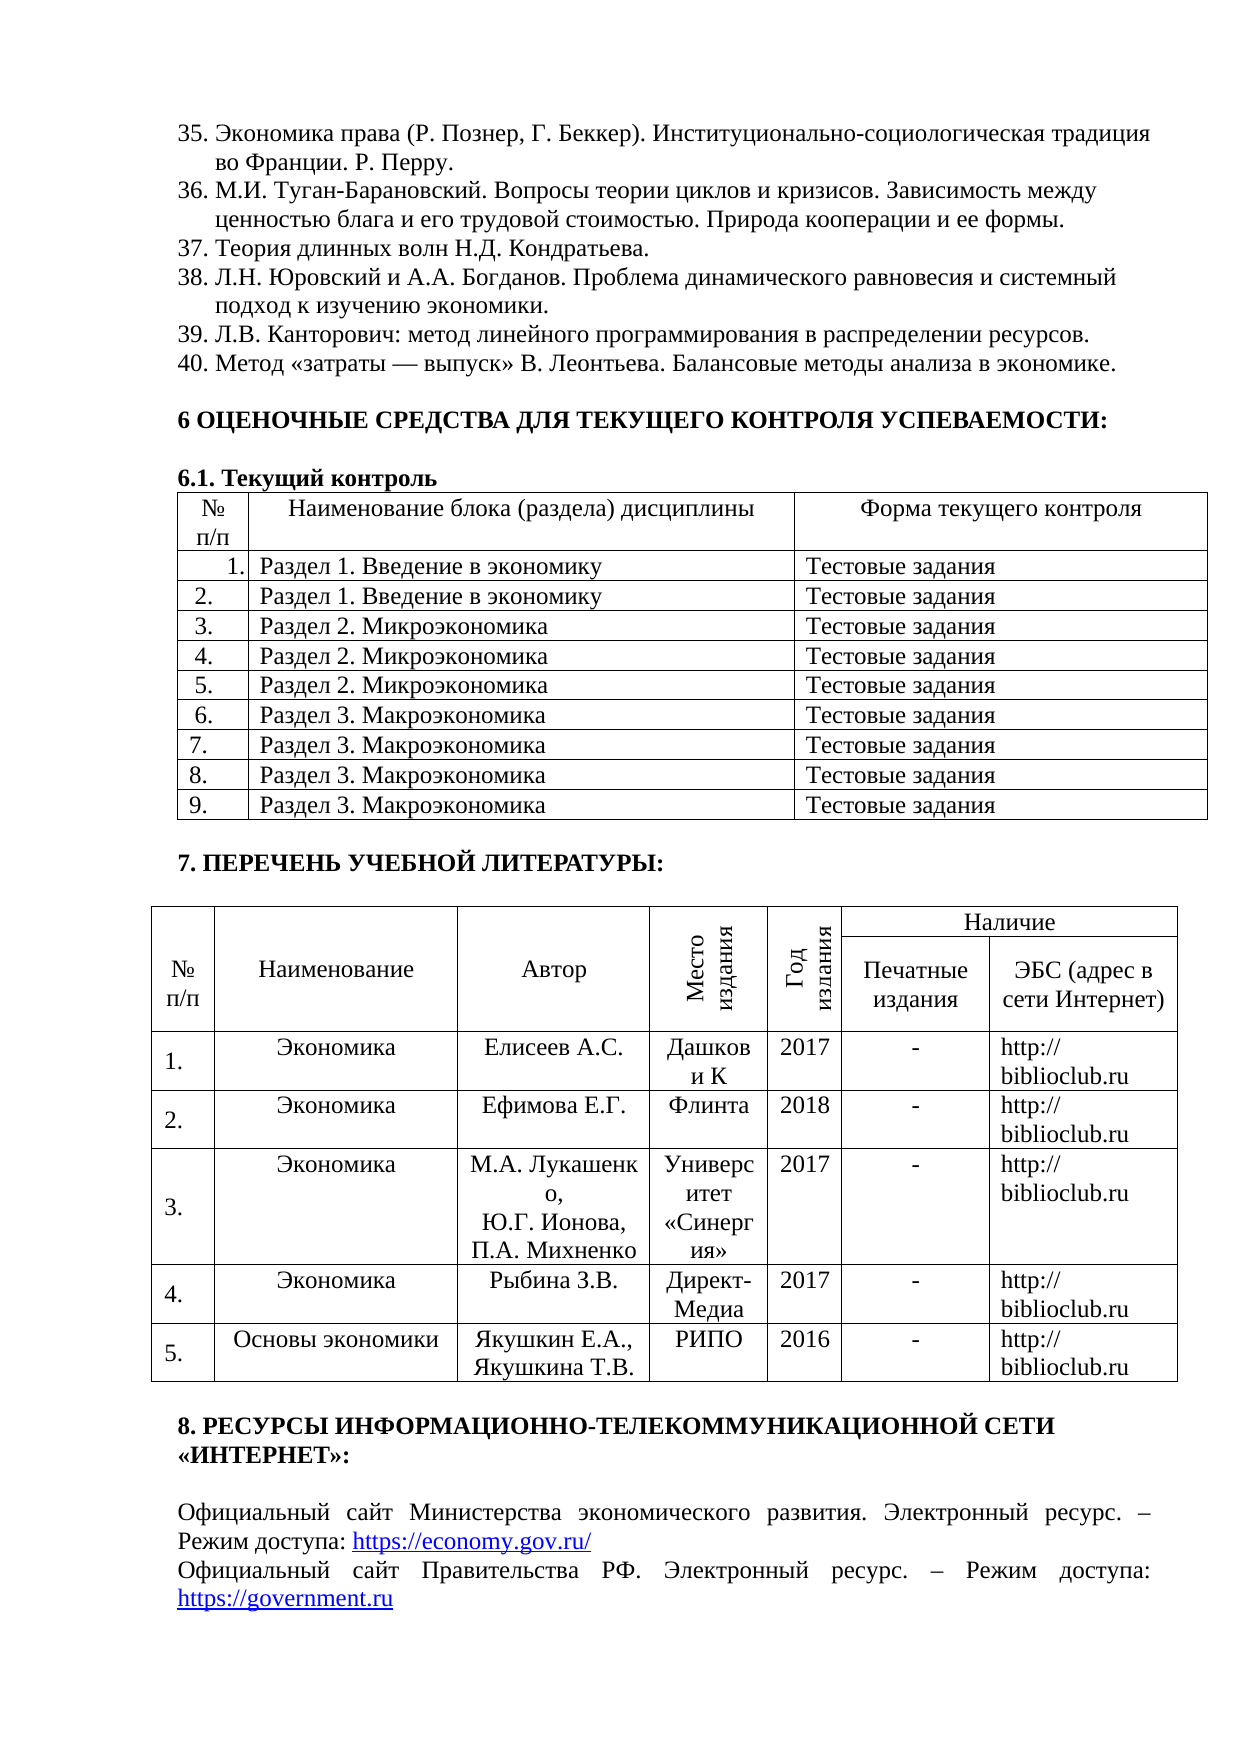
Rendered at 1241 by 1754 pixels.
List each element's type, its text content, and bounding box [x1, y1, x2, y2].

table_cell [178, 700, 248, 729]
table_cell [178, 641, 248, 669]
table_cell Экономика [215, 1149, 457, 1264]
table_cell Тестовые задания [795, 641, 1207, 669]
table_cell РИПО [650, 1324, 767, 1381]
table_cell Тестовые задания [795, 700, 1207, 729]
table_cell Дашков и К [650, 1032, 767, 1089]
table_cell [178, 611, 248, 640]
table_cell Университет «Синергия» [650, 1149, 767, 1264]
text 7. ПЕРЕЧЕНЬ УЧЕБНОЙ ЛИТЕРАТУРЫ: [177, 848, 1152, 877]
table_cell Рыбина З.В. [458, 1265, 649, 1323]
table_cell [178, 730, 248, 759]
table_cell [152, 1149, 214, 1264]
table_cell 2018 [768, 1091, 841, 1148]
table_cell [152, 1324, 214, 1381]
list Экономика права (Р. Познер, Г. Беккер). Институционально-социологическая традиция во Франции. Р. Перру. [177, 118, 1152, 176]
table_cell 2017 [768, 1032, 841, 1089]
table_cell Ефимова Е.Г. [458, 1091, 649, 1148]
table_cell 2017 [768, 1265, 841, 1323]
table_cell [178, 760, 248, 789]
table_cell Директ-Медиа [650, 1265, 767, 1323]
table_cell Раздел 3. Макроэкономика [249, 730, 794, 759]
table_cell [152, 1091, 214, 1148]
table_cell ЭБС (адрес в сети Интернет) [990, 937, 1177, 1031]
table_cell - [842, 1324, 989, 1381]
table_header Автор [458, 907, 649, 1031]
table_cell Раздел 1. Введение в экономику [249, 581, 794, 610]
text Официальный сайт Министерства экономического развития. Электронный ресурс. – Режим доступа: https://economy.gov.ru/ [177, 1497, 1152, 1555]
table_header № п/п [152, 907, 214, 1031]
list М.И. Туган-Барановский. Вопросы теории циклов и кризисов. Зависимость между ценностью блага и его трудовой стоимостью. Природа кооперации и ее формы. [177, 176, 1152, 233]
table_header Наименование [215, 907, 457, 1031]
table_cell Экономика [215, 1032, 457, 1089]
table_cell Тестовые задания [795, 790, 1207, 818]
text 6 Оценочные средства для текущего контроля успеваемости: [177, 406, 1152, 434]
table_cell - [842, 1091, 989, 1148]
table_cell Раздел 3. Макроэкономика [249, 700, 794, 729]
table_cell [152, 1265, 214, 1323]
table_cell - [842, 1265, 989, 1323]
table_cell Раздел 3. Макроэкономика [249, 760, 794, 789]
table_cell Елисеев А.С. [458, 1032, 649, 1089]
table_cell Раздел 2. Микроэкономика [249, 671, 794, 699]
table_cell Раздел 2. Микроэкономика [249, 641, 794, 669]
table_cell Тестовые задания [795, 551, 1207, 580]
table_cell Тестовые задания [795, 730, 1207, 759]
table_cell М.А. Лукашенко, Ю.Г. Ионова, П.А. Михненко [458, 1149, 649, 1264]
table_header № п/п [178, 493, 248, 550]
table_cell [178, 581, 248, 610]
table_cell Тестовые задания [795, 760, 1207, 789]
table_cell [178, 790, 248, 818]
list Теория длинных волн Н.Д. Кондратьева. [177, 233, 1152, 262]
table_cell Флинта [650, 1091, 767, 1148]
table_cell http://biblioclub.ru [990, 1032, 1177, 1089]
table_cell Раздел 2. Микроэкономика [249, 611, 794, 640]
table_cell [178, 551, 248, 580]
table_cell 2016 [768, 1324, 841, 1381]
table_cell Тестовые задания [795, 611, 1207, 640]
table_cell Основы экономики [215, 1324, 457, 1381]
table_cell 2017 [768, 1149, 841, 1264]
table_cell http://biblioclub.ru [990, 1149, 1177, 1264]
text 6.1. Текущий контроль [177, 463, 1152, 492]
table_header Форма текущего контроля [795, 493, 1207, 550]
table_cell Раздел 3. Макроэкономика [249, 790, 794, 818]
table_header Наименование блока (раздела) дисциплины [249, 493, 794, 550]
table_header Место издания [650, 907, 767, 1031]
table_cell Якушкин Е.А., Якушкина Т.В. [458, 1324, 649, 1381]
table_cell http://biblioclub.ru [990, 1324, 1177, 1381]
table_cell - [842, 1149, 989, 1264]
text 8. Ресурсы информационно-телекоммуникационной сети «Интернет»: [177, 1411, 1152, 1468]
table_header Год издания [768, 907, 841, 1031]
list Л.Н. Юровский и А.А. Богданов. Проблема динамического равновесия и системный подход к изучению экономики. [177, 262, 1152, 319]
table_cell Экономика [215, 1265, 457, 1323]
table_cell Экономика [215, 1091, 457, 1148]
table_cell Раздел 1. Введение в экономику [249, 551, 794, 580]
table_cell http://biblioclub.ru [990, 1091, 1177, 1148]
text Официальный сайт Правительства РФ. Электронный ресурс. – Режим доступа: https://government.ru [177, 1555, 1152, 1612]
table_cell Тестовые задания [795, 581, 1207, 610]
table_header Наличие [842, 907, 1177, 936]
table_cell Печатные издания [842, 937, 989, 1031]
table_cell [178, 671, 248, 699]
list Метод «затраты — выпуск» В. Леонтьева. Балансовые методы анализа в экономике. [177, 348, 1152, 377]
table_cell http://biblioclub.ru [990, 1265, 1177, 1323]
list Л.В. Канторович: метод линейного программирования в распределении ресурсов. [177, 319, 1152, 348]
table_cell - [842, 1032, 989, 1089]
table_cell [152, 1032, 214, 1089]
table_cell Тестовые задания [795, 671, 1207, 699]
